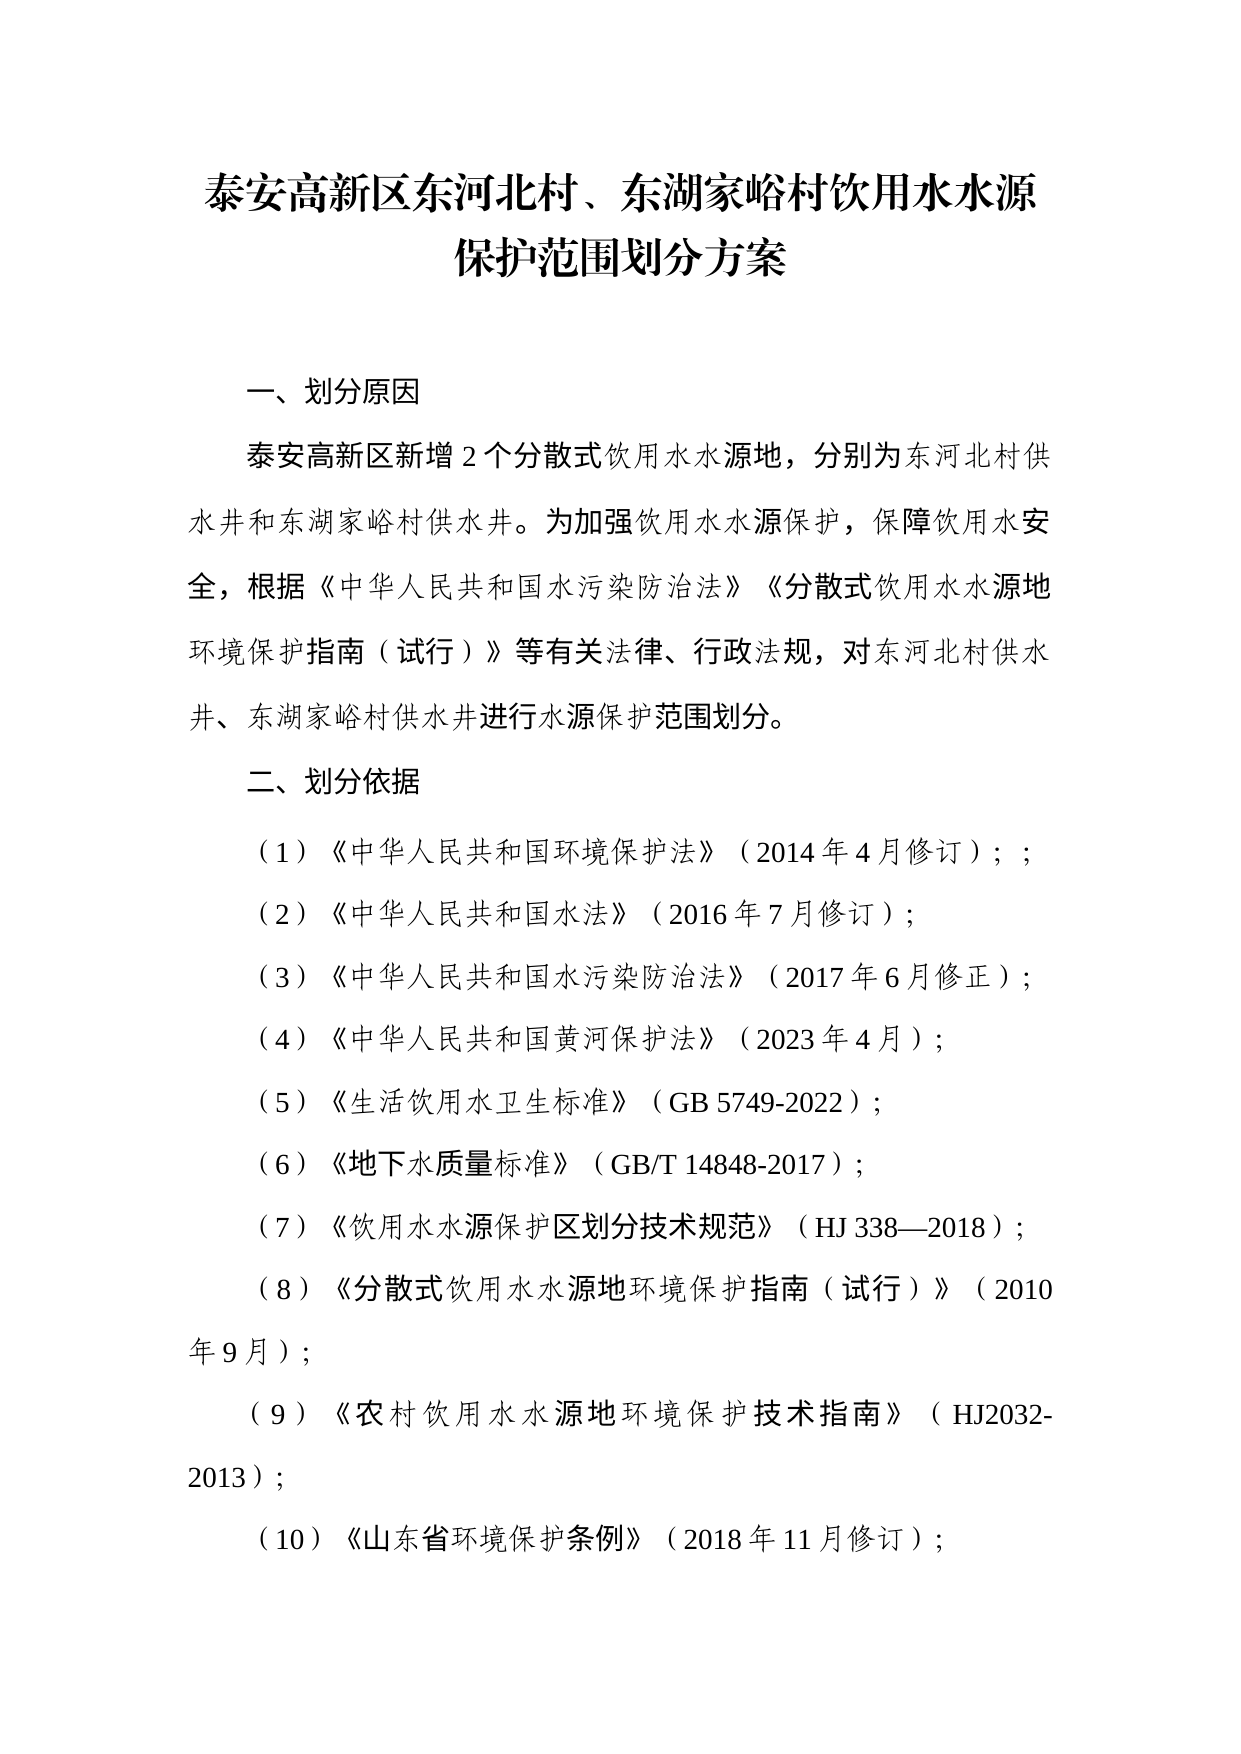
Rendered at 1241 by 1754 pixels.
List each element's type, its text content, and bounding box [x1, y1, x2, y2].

text （7）《饮用水水源保护区划分技术规范》（HJ 338—2018）； [187, 1187, 1053, 1249]
text （1）《中华人民共和国环境保护法》（2014年4月修订）；； [187, 812, 1053, 874]
text （6）《地下水质量标准》（GB/T 14848-2017）； [187, 1124, 1053, 1187]
text （9）《农村饮用水水源地环境保护技术指南》（HJ2032-2013）； [187, 1374, 1053, 1499]
text 泰安高新区东河北村、东湖家峪村饮用水水源保护范围划分方案 [187, 162, 1053, 292]
text （2）《中华人民共和国水法》（2016年7月修订）； [187, 874, 1053, 937]
subtitle 一、划分原因 [187, 357, 1053, 422]
text （10）《山东省环境保护条例》（2018年11月修订）； [187, 1499, 1053, 1562]
text （4）《中华人民共和国黄河保护法》（2023年4月）； [187, 999, 1053, 1062]
text （5）《生活饮用水卫生标准》（GB 5749-2022）； [187, 1062, 1053, 1124]
text （3）《中华人民共和国水污染防治法》（2017年6月修正）； [187, 937, 1053, 999]
text 泰安高新区新增2个分散式饮用水水源地，分别为东河北村供水井和东湖家峪村供水井。为加强饮用水水源保护，保障饮用水安全，根据《中华人民共和国水污染防治法》《分散式饮用水水源地环境保护指南（试行）》等有关法律、行政法规，对东河北村供水井、东湖家峪村供水井进行水源保护范围划分。 [187, 422, 1053, 747]
subtitle 二、划分依据 [187, 747, 1053, 812]
text （8）《分散式饮用水水源地环境保护指南（试行）》（2010年9月）； [187, 1249, 1053, 1374]
